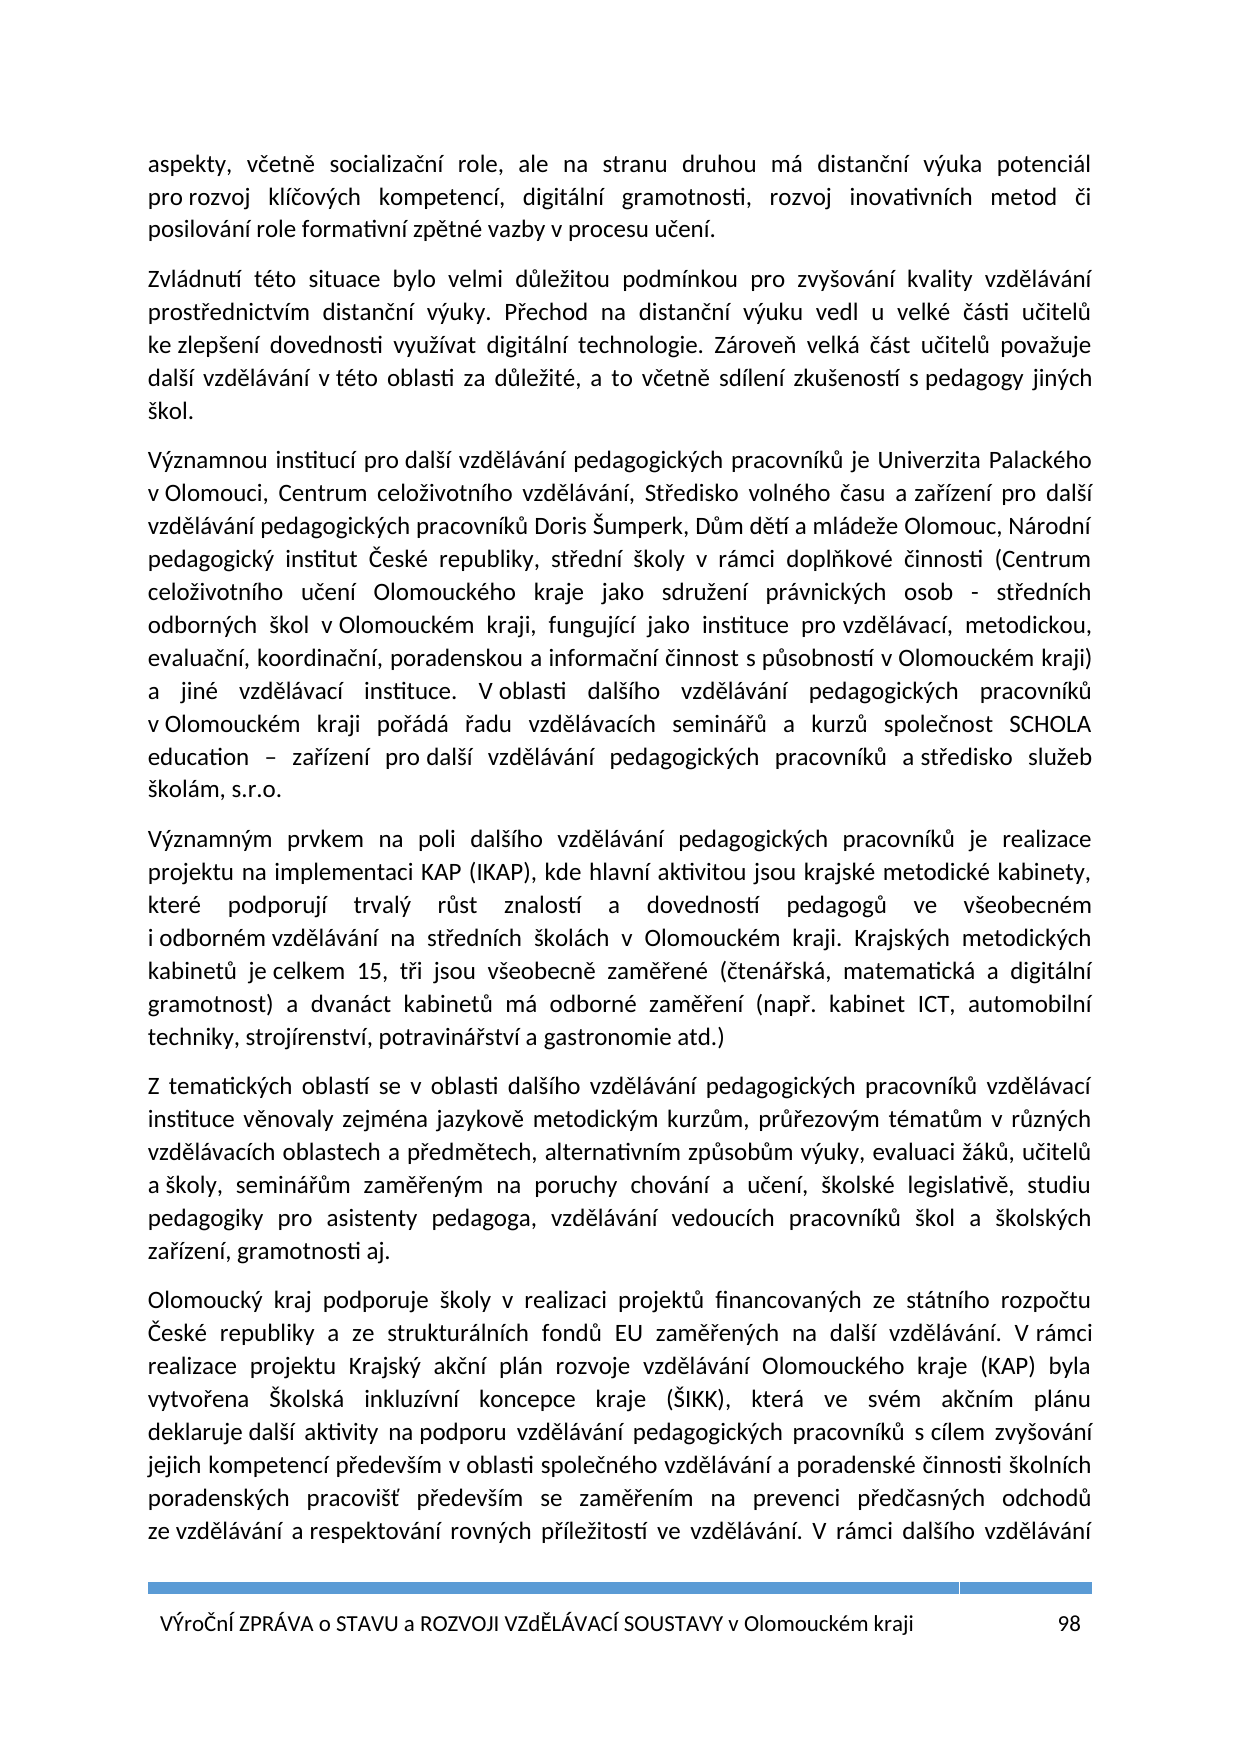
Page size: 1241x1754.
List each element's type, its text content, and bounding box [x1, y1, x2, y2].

text Z tematických oblastí se v oblasti dalšího vzdělávání pedagogických pracovníků vzdělávací instituce věnovaly zejména jazykově metodickým kurzům, průřezovým tématům v různých vzdělávacích oblastech a předmětech, alternativním způsobům výuky, evaluaci žáků, učitelů a školy, seminářům zaměřeným na poruchy chování a učení, školské legislativě, studiu pedagogiky pro asistenty pedagoga, vzdělávání vedoucích pracovníků škol a školských zařízení, gramotnosti aj. [148, 1070, 1092, 1265]
text Významnou institucí pro další vzdělávání pedagogických pracovníků je Univerzita Palackého v Olomouci, Centrum celoživotního vzdělávání, Středisko volného času a zařízení pro další vzdělávání pedagogických pracovníků Doris Šumperk, Dům dětí a mládeže Olomouc, Národní pedagogický institut České republiky, střední školy v rámci doplňkové činnosti (Centrum celoživotního učení Olomouckého kraje jako sdružení právnických osob - středních odborných škol v Olomouckém kraji, fungující jako instituce pro vzdělávací, metodickou, evaluační, koordinační, poradenskou a informační činnost s působností v Olomouckém kraji) a jiné vzdělávací instituce. V oblasti dalšího vzdělávání pedagogických pracovníků v Olomouckém kraji pořádá řadu vzdělávacích seminářů a kurzů společnost SCHOLA education – zařízení pro další vzdělávání pedagogických pracovníků a středisko služeb školám, s.r.o. [148, 444, 1092, 804]
text Významným prvkem na poli dalšího vzdělávání pedagogických pracovníků je realizace projektu na implementaci KAP (IKAP), kde hlavní aktivitou jsou krajské metodické kabinety, které podporují trvalý růst znalostí a dovedností pedagogů ve všeobecném i odborném vzdělávání na středních školách v Olomouckém kraji. Krajských metodických kabinetů je celkem 15, tři jsou všeobecně zaměřené (čtenářská, matematická a digitální gramotnost) a dvanáct kabinetů má odborné zaměření (např. kabinet ICT, automobilní techniky, strojírenství, potravinářství a gastronomie atd.) [148, 823, 1092, 1051]
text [148, 148, 1092, 244]
text Zvládnutí této situace bylo velmi důležitou podmínkou pro zvyšování kvality vzdělávání prostřednictvím distanční výuky. Přechod na distanční výuku vedl u velké části učitelů ke zlepšení dovednosti využívat digitální technologie. Zároveň velká část učitelů považuje další vzdělávání v této oblasti za důležité, a to včetně sdílení zkušeností s pedagogy jiných škol. [148, 263, 1092, 425]
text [148, 1284, 1092, 1545]
